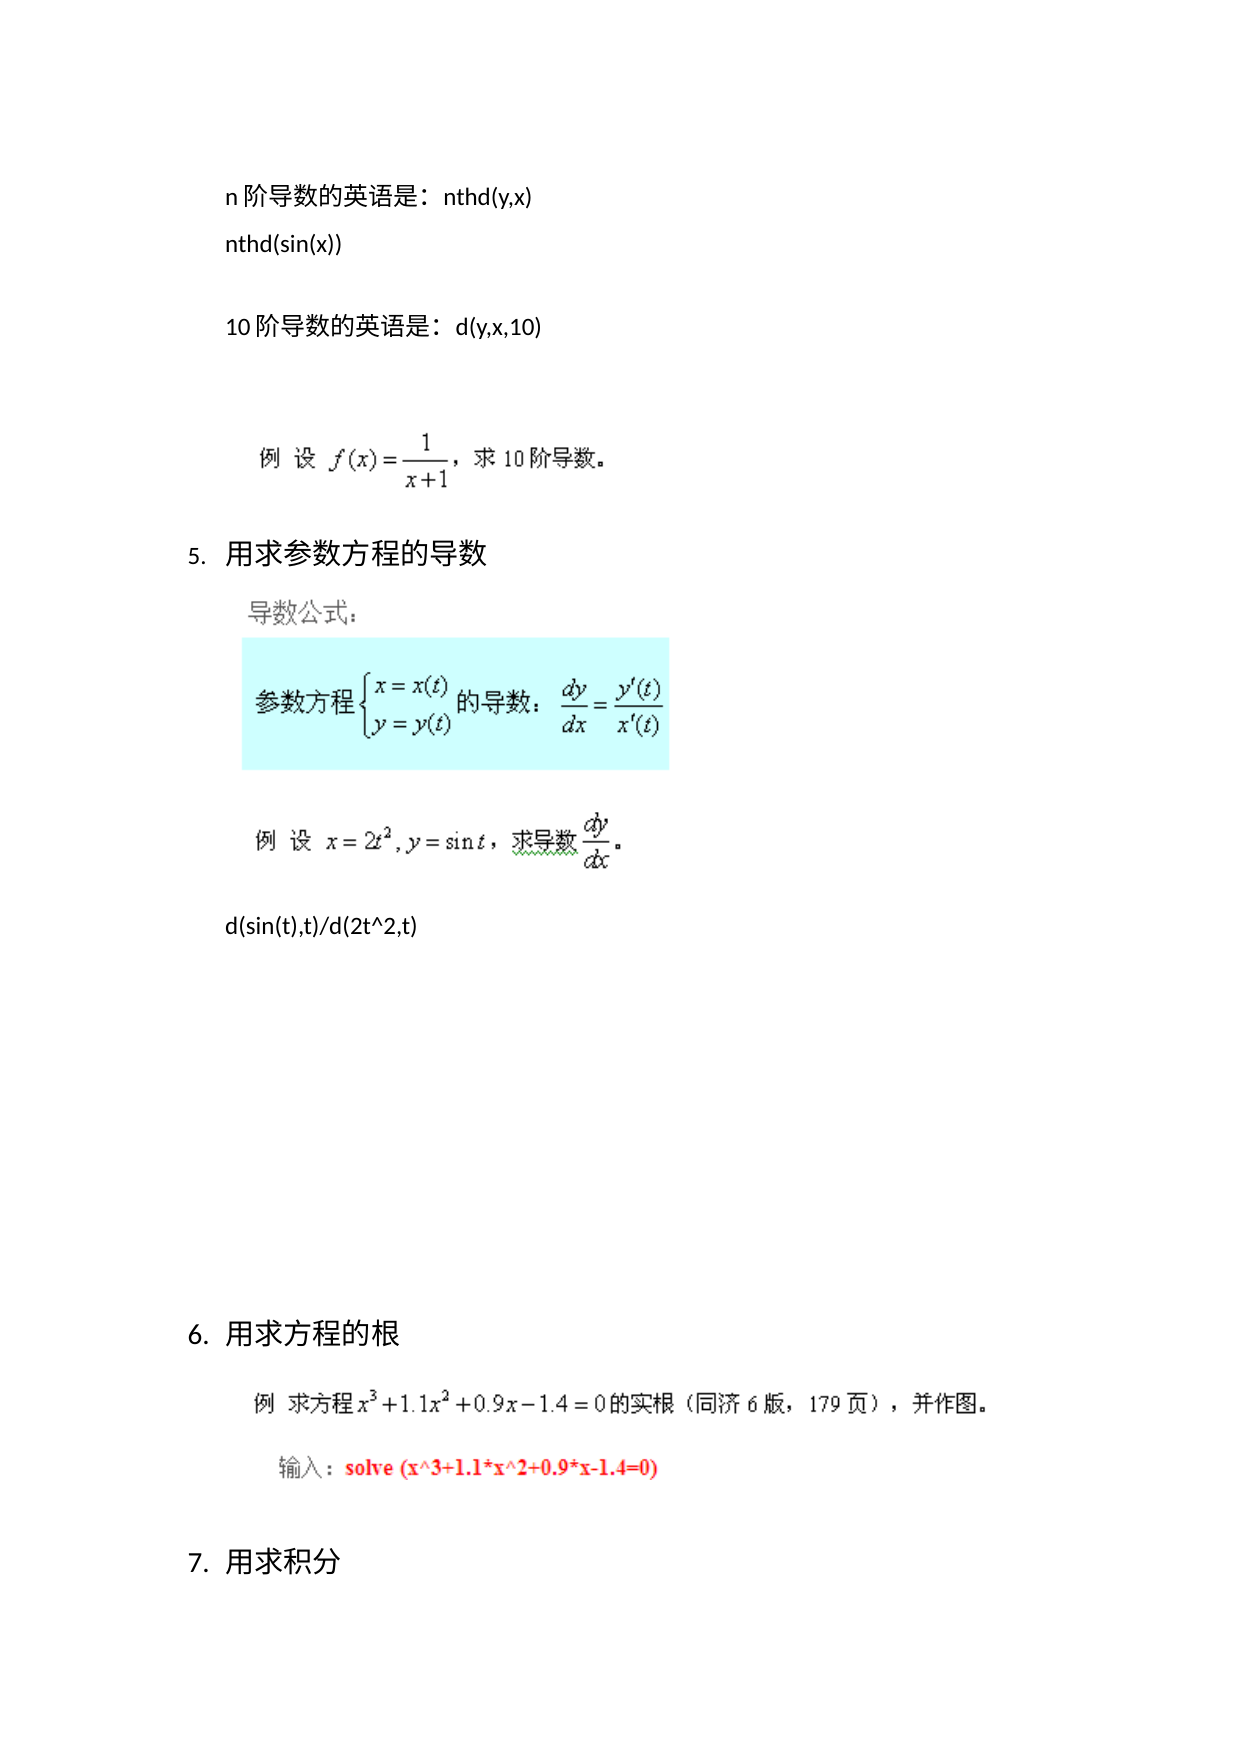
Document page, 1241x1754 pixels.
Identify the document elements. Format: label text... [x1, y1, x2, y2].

picture [225, 1379, 996, 1480]
list 用求方程的根 [187, 1299, 1053, 1364]
picture [225, 812, 683, 886]
picture [225, 590, 682, 775]
list d(sin(t),t)/d(2t^2,t) [225, 909, 1053, 942]
list 用求积分 [187, 1527, 1053, 1592]
list 10阶导数的英语是：d(y,x,10) [225, 292, 1053, 357]
list nthd(sin(x)) [225, 227, 1053, 259]
list 用求参数方程的导数 [187, 519, 1053, 584]
list n阶导数的英语是：nthd(y,x) [225, 162, 1053, 227]
picture [215, 408, 722, 516]
